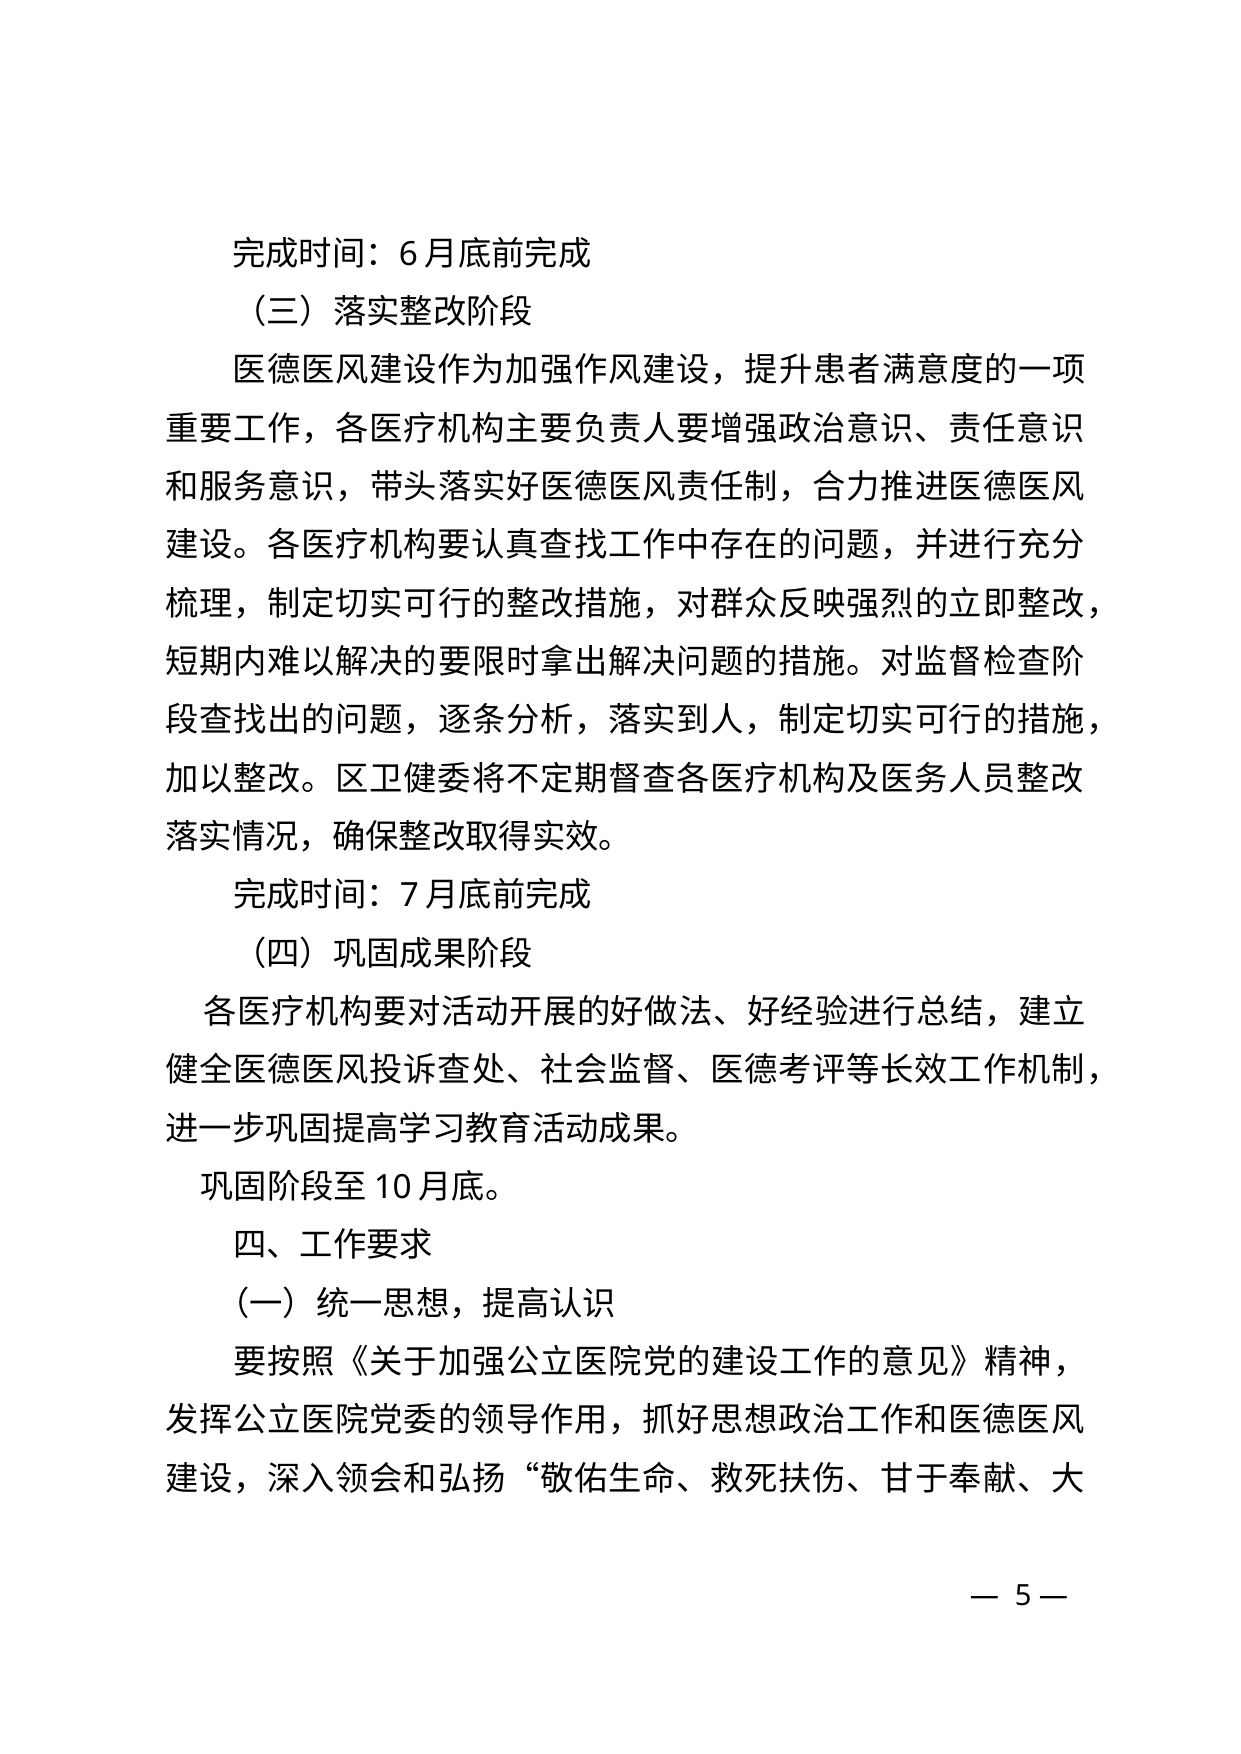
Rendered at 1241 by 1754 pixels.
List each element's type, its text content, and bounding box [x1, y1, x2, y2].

text （四）巩固成果阶段 [233, 918, 1087, 977]
text 四、工作要求 [233, 1210, 1087, 1268]
text 完成时间：6月底前完成 [165, 218, 1087, 277]
text （三）落实整改阶段 [233, 277, 1087, 335]
text 巩固阶段至10月底。 [165, 1152, 1087, 1210]
text 完成时间：7月底前完成 [165, 860, 1087, 918]
list 统一思想，提高认识 [216, 1268, 1087, 1327]
text 各医疗机构要对活动开展的好做法、好经验进行总结，建立健全医德医风投诉查处、社会监督、医德考评等长效工作机制，进一步巩固提高学习教育活动成果。 [165, 977, 1087, 1152]
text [165, 1327, 1087, 1502]
text 医德医风建设作为加强作风建设，提升患者满意度的一项重要工作，各医疗机构主要负责人要增强政治意识、责任意识和服务意识，带头落实好医德医风责任制，合力推进医德医风建设。各医疗机构要认真查找工作中存在的问题，并进行充分梳理，制定切实可行的整改措施，对群众反映强烈的立即整改，短期内难以解决的要限时拿出解决问题的措施。对监督检查阶段查找出的问题，逐条分析，落实到人，制定切实可行的措施，加以整改。区卫健委将不定期督查各医疗机构及医务人员整改落实情况，确保整改取得实效。 [165, 335, 1087, 860]
